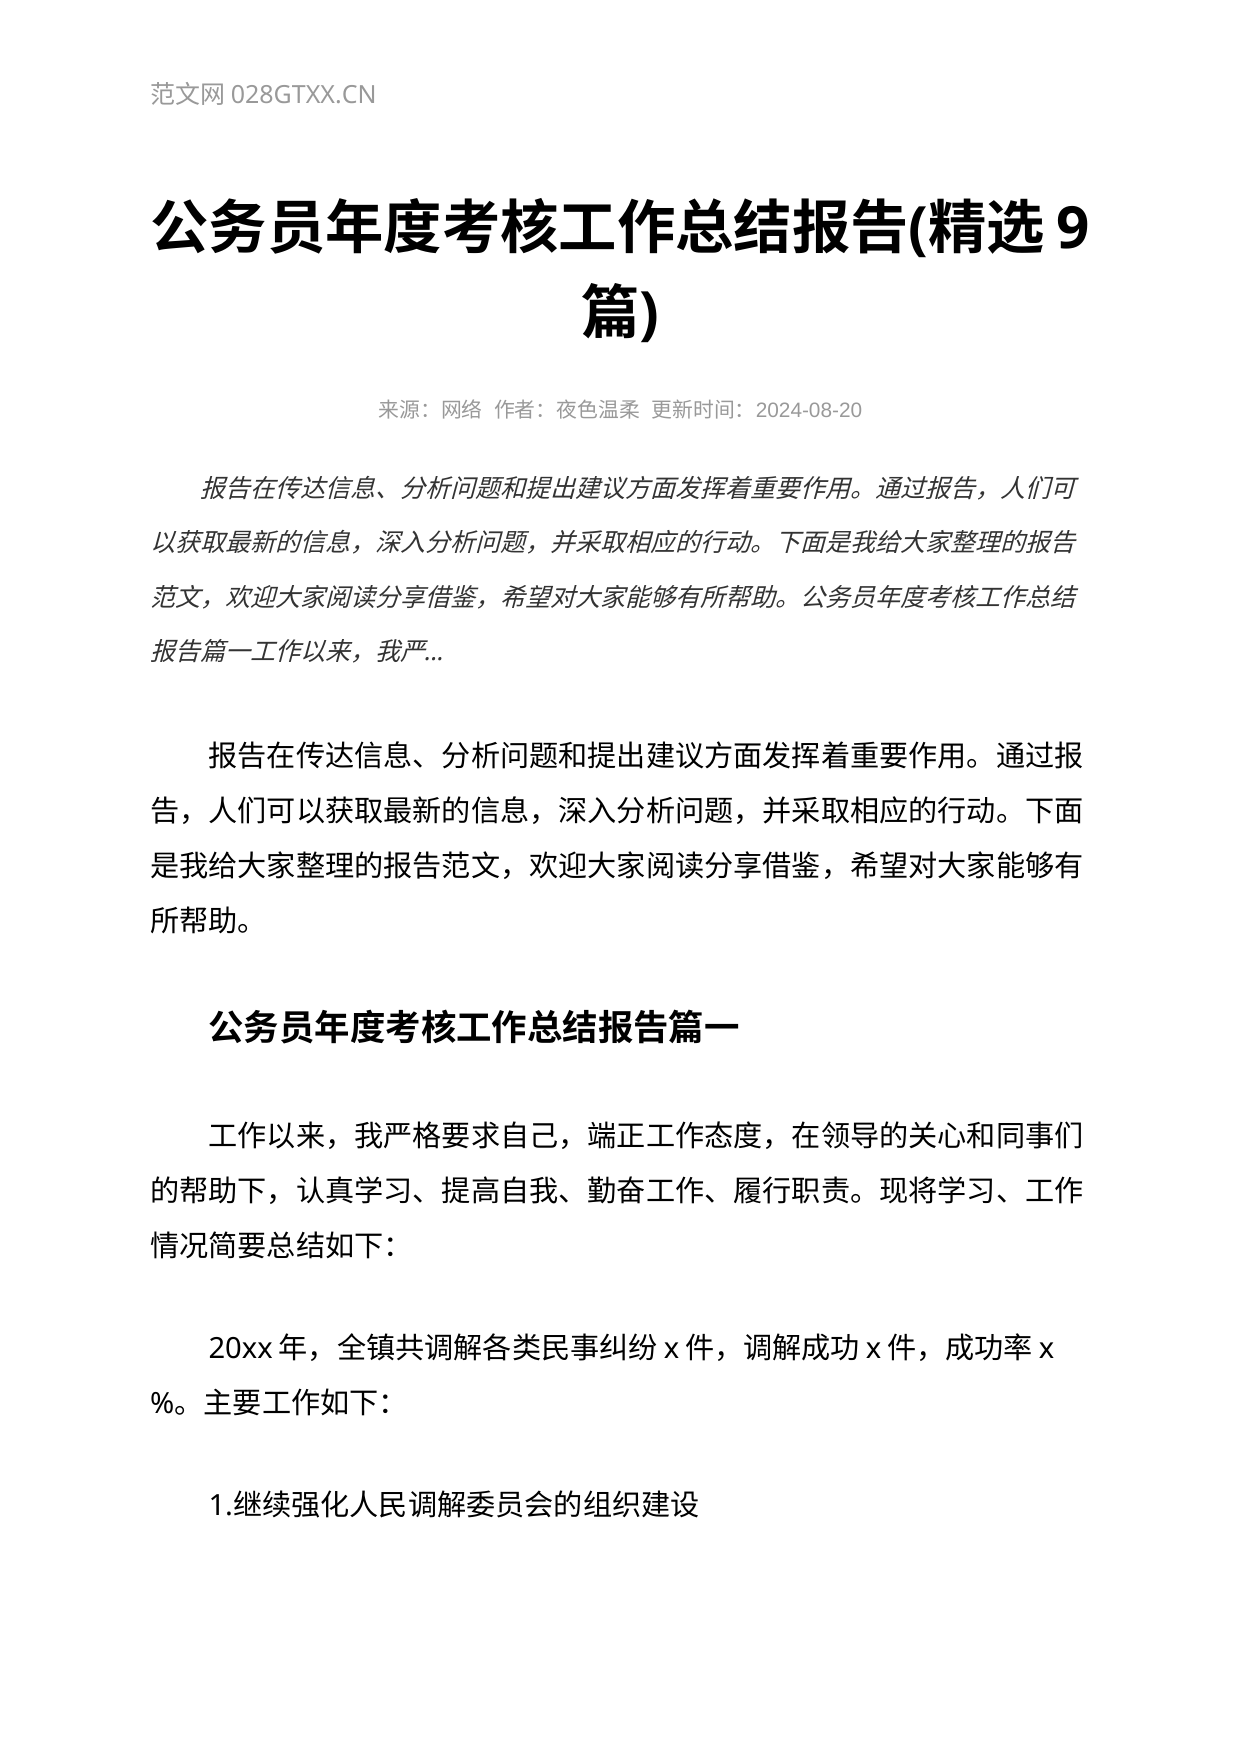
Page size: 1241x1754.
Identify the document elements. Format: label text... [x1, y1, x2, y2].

text 工作以来，我严格要求自己，端正工作态度，在领导的关心和同事们的帮助下，认真学习、提高自我、勤奋工作、履行职责。现将学习、工作情况简要总结如下： [150, 1113, 1090, 1265]
text 公务员年度考核工作总结报告篇一 [150, 999, 1090, 1051]
text 报告在传达信息、分析问题和提出建议方面发挥着重要作用。通过报告，人们可以获取最新的信息，深入分析问题，并采取相应的行动。下面是我给大家整理的报告范文，欢迎大家阅读分享借鉴，希望对大家能够有所帮助。 [150, 733, 1090, 940]
text 1.继续强化人民调解委员会的组织建设 [150, 1481, 1090, 1524]
text 来源：网络 作者：夜色温柔 更新时间：2024-08-20 [150, 398, 1090, 422]
subtitle 公务员年度考核工作总结报告(精选9篇) [150, 181, 1090, 351]
text 报告在传达信息、分析问题和提出建议方面发挥着重要作用。通过报告，人们可以获取最新的信息，深入分析问题，并采取相应的行动。下面是我给大家整理的报告范文，欢迎大家阅读分享借鉴，希望对大家能够有所帮助。公务员年度考核工作总结报告篇一工作以来，我严... [150, 468, 1090, 668]
text 20xx年，全镇共调解各类民事纠纷x件，调解成功x件，成功率x%。主要工作如下： [150, 1324, 1090, 1422]
